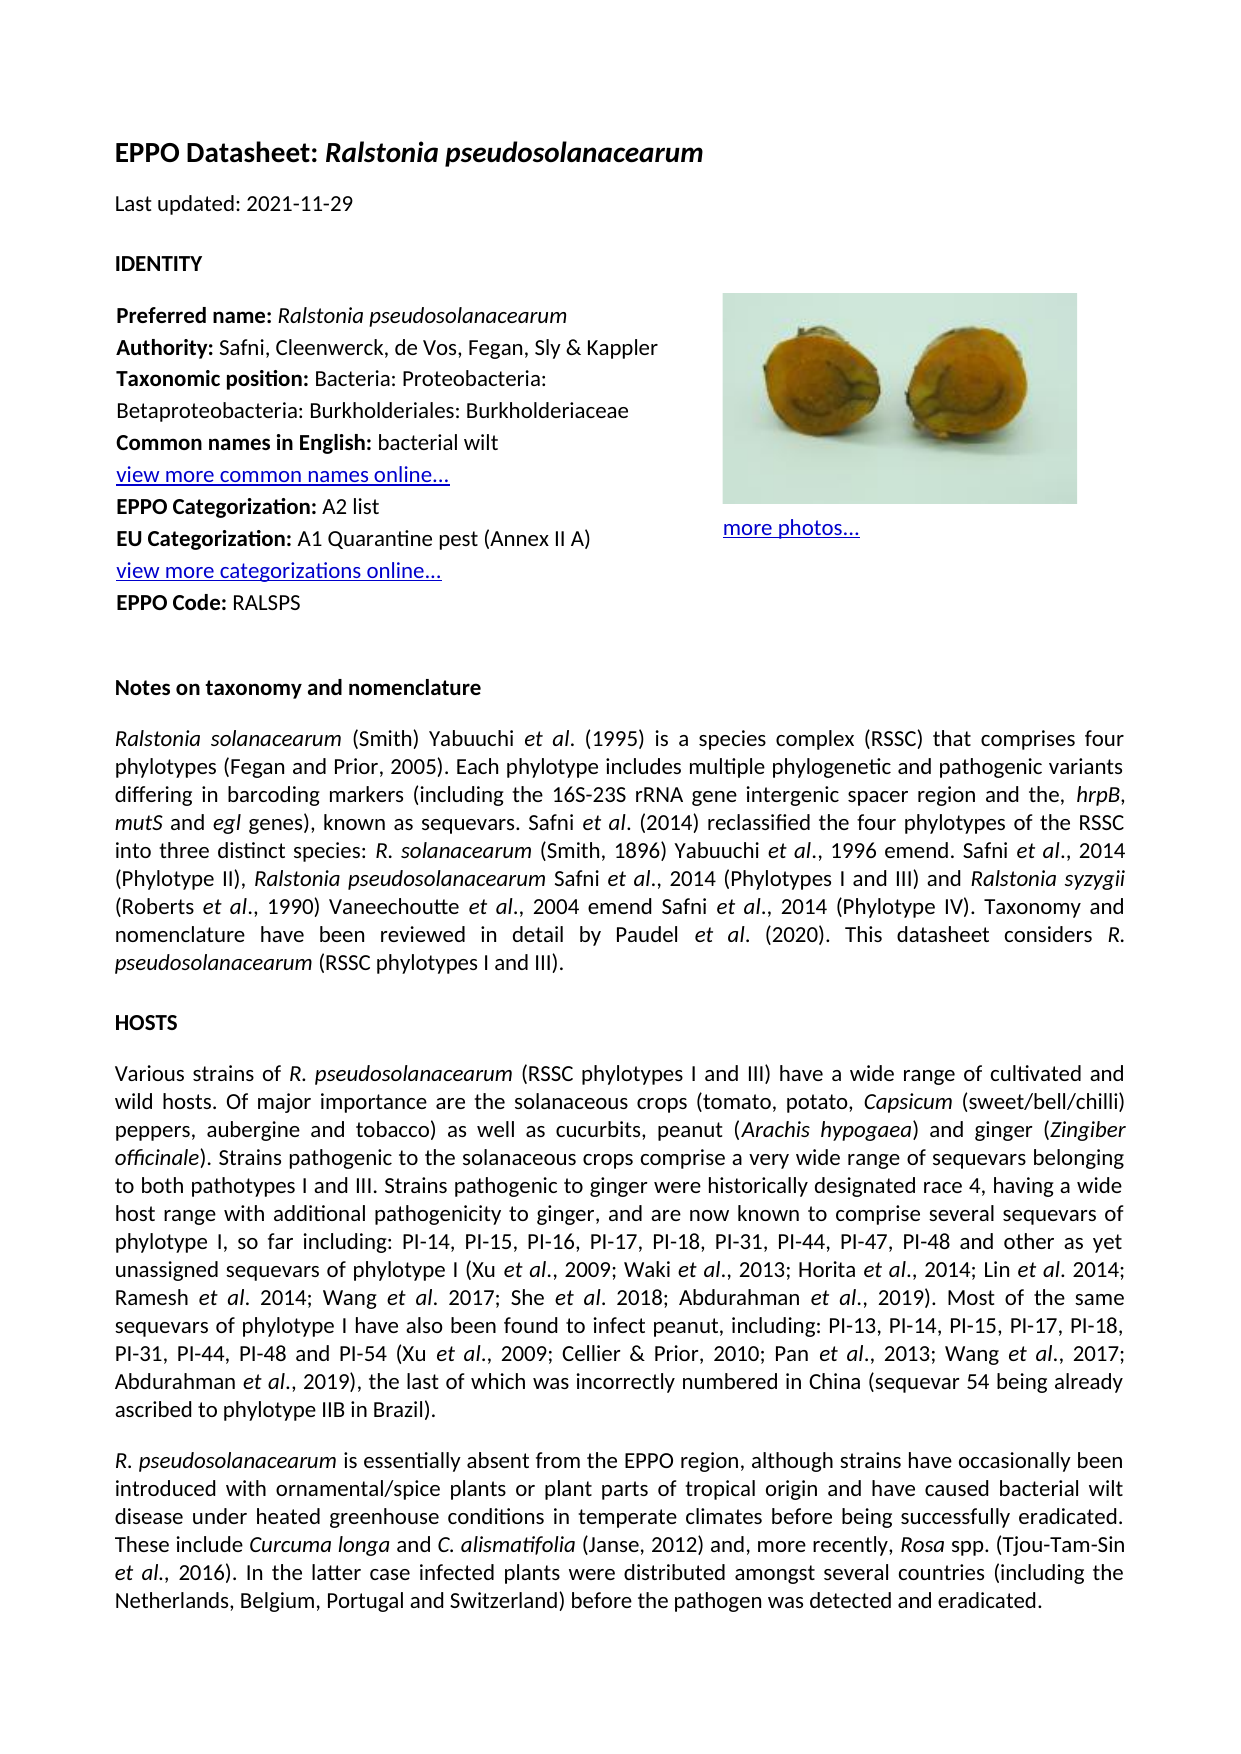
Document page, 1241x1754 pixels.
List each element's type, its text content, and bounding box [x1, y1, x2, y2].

text Last updated: 2021-11-29 [114, 189, 1126, 217]
text Various strains of R. pseudosolanacearum (RSSC phylotypes I and III) have a wide range of cultivated and wild hosts. Of major importance are the solanaceous crops (tomato, potato, Capsicum (sweet/bell/chilli) peppers, aubergine and tobacco) as well as cucurbits, peanut (Arachis hypogaea) and ginger (Zingiber officinale). Strains pathogenic to the solanaceous crops comprise a very wide range of sequevars belonging to both pathotypes I and III. Strains pathogenic to ginger were historically designated race 4, having a wide host range with additional pathogenicity to ginger, and are now known to comprise several sequevars of phylotype I, so far including: PI-14, PI-15, PI-16, PI-17, PI-18, PI-31, PI-44, PI-47, PI-48 and other as yet unassigned sequevars of phylotype I (Xu et al., 2009; Waki et al., 2013; Horita et al., 2014; Lin et al. 2014; Ramesh et al. 2014; Wang et al. 2017; She et al. 2018; Abdurahman et al., 2019). Most of the same sequevars of phylotype I have also been found to infect peanut, including: PI-13, PI-14, PI-15, PI-17, PI-18, PI-31, PI-44, PI-48 and PI-54 (Xu et al., 2009; Cellier & Prior, 2010; Pan et al., 2013; Wang et al., 2017; Abdurahman et al., 2019), the last of which was incorrectly numbered in China (sequevar 54 being already ascribed to phylotype IIB in Brazil). [114, 1059, 1126, 1423]
text R. pseudosolanacearum is essentially absent from the EPPO region, although strains have occasionally been introduced with ornamental/spice plants or plant parts of tropical origin and have caused bacterial wilt disease under heated greenhouse conditions in temperate climates before being successfully eradicated. These include Curcuma longa and C. alismatifolia (Janse, 2012) and, more recently, Rosa spp. (Tjou-Tam-Sin et al., 2016). In the latter case infected plants were distributed amongst several countries (including the Netherlands, Belgium, Portugal and Switzerland) before the pathogen was detected and eradicated. [114, 1446, 1126, 1614]
table_header more photos... [721, 292, 1126, 620]
text Ralstonia solanacearum (Smith) Yabuuchi et al. (1995) is a species complex (RSSC) that comprises four phylotypes (Fegan and Prior, 2005). Each phylotype includes multiple phylogenetic and pathogenic variants differing in barcoding markers (including the 16S-23S rRNA gene intergenic spacer region and the, hrpB, mutS and egl genes), known as sequevars. Safni et al. (2014) reclassified the four phylotypes of the RSSC into three distinct species: R. solanacearum (Smith, 1896) Yabuuchi et al., 1996 emend. Safni et al., 2014 (Phylotype II), Ralstonia pseudosolanacearum Safni et al., 2014 (Phylotypes I and III) and Ralstonia syzygii (Roberts et al., 1990) Vaneechoutte et al., 2004 emend Safni et al., 2014 (Phylotype IV). Taxonomy and nomenclature have been reviewed in detail by Paudel et al. (2020). This datasheet considers R. pseudosolanacearum (RSSC phylotypes I and III). [114, 724, 1126, 977]
text HOSTS [114, 1008, 1126, 1036]
text Notes on taxonomy and nomenclature [114, 673, 1126, 701]
table_header Preferred name: Ralstonia pseudosolanacearum Authority: Safni, Cleenwerck, de Vos, Fegan, Sly & Kappler Taxonomic position: Bacteria: Proteobacteria: Betaproteobacteria: Burkholderiales: Burkholderiaceae Common names in English: bacterial wilt view more common names online... EPPO Categorization: A2 list EU Categorization: A1 Quarantine pest (Annex II A) view more categorizations online... EPPO Code: RALSPS [115, 292, 721, 620]
text EPPO Datasheet: Ralstonia pseudosolanacearum [114, 134, 1126, 170]
picture [722, 293, 1078, 504]
text IDENTITY [114, 249, 1126, 277]
